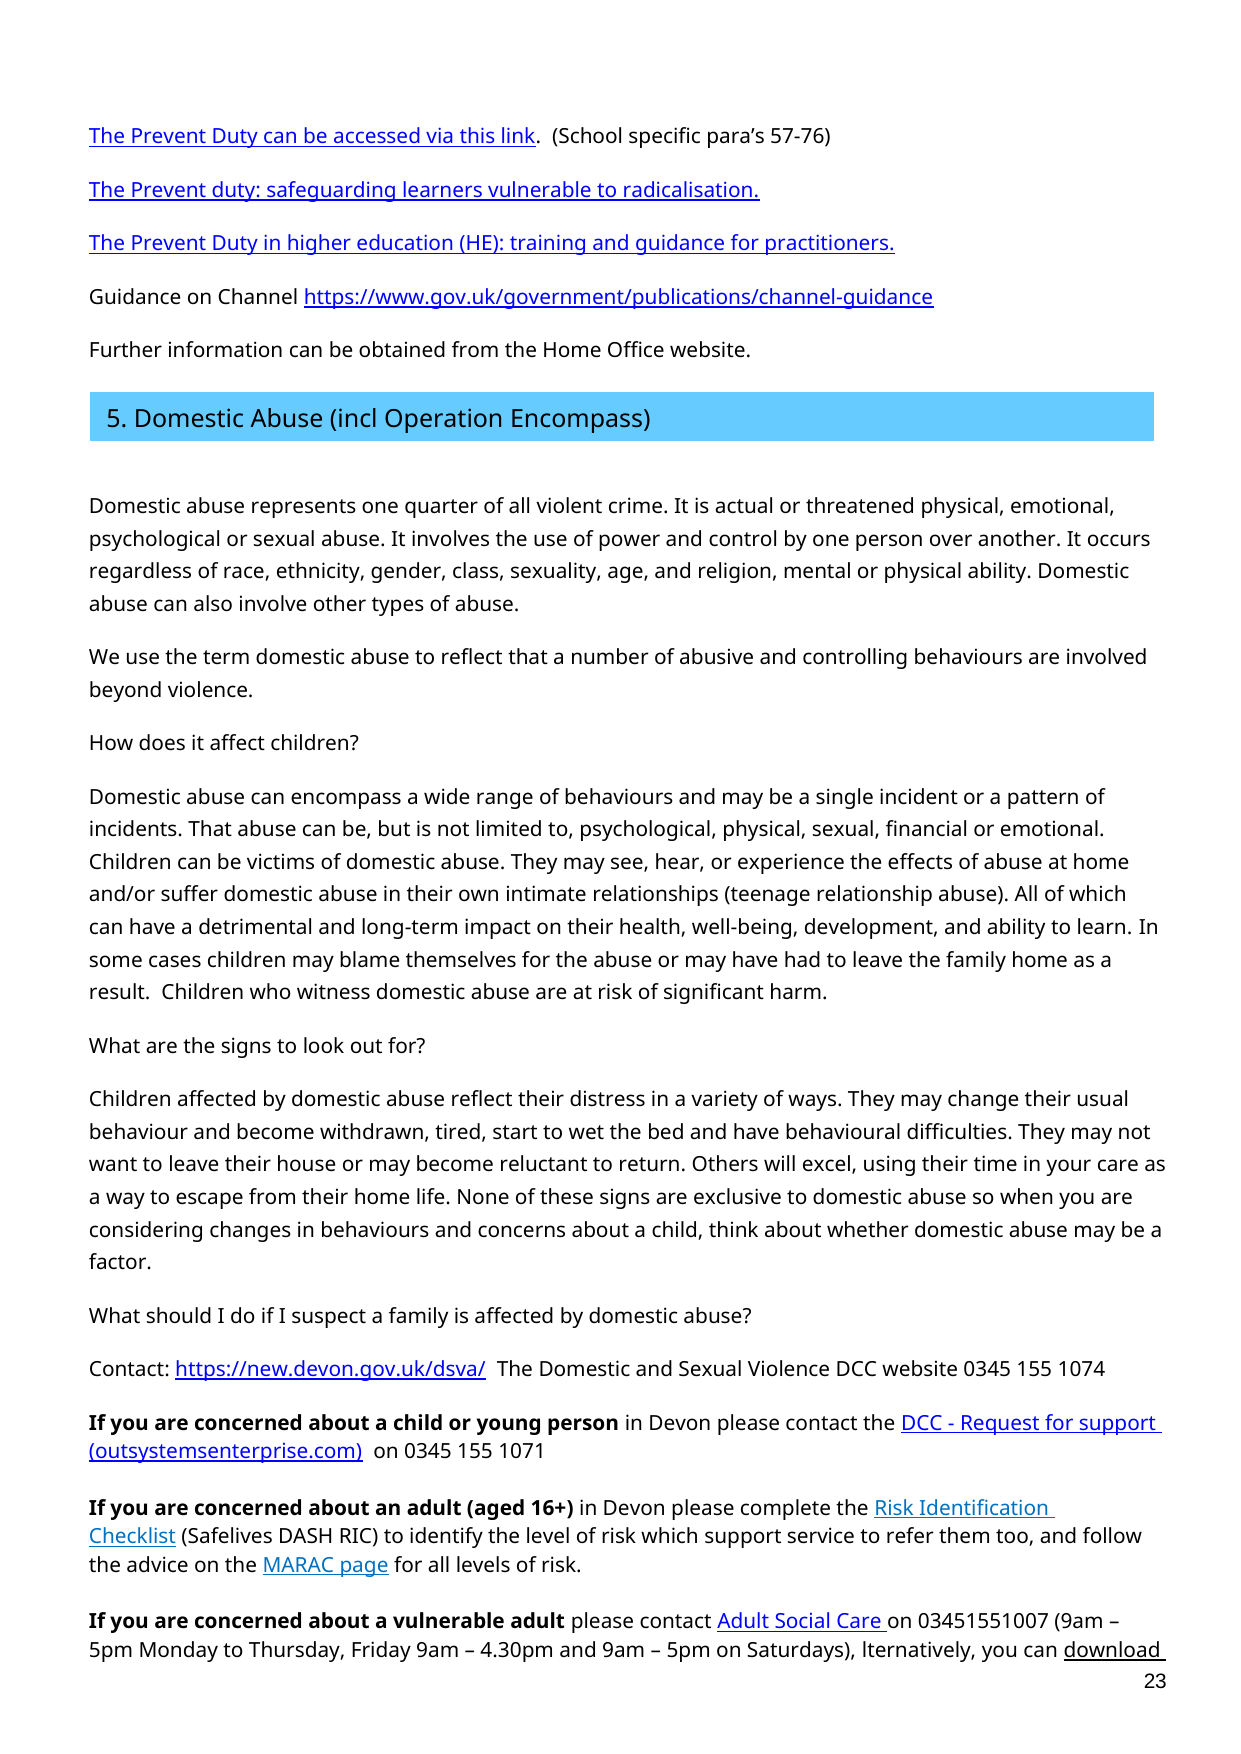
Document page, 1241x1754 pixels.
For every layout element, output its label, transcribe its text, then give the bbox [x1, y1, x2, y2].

text Domestic abuse represents one quarter of all violent crime. It is actual or threatened physical, emotional, psychological or sexual abuse. It involves the use of power and control by one person over another. It occurs regardless of race, ethnicity, gender, class, sexuality, age, and religion, mental or physical ability. Domestic abuse can also involve other types of abuse. [89, 491, 1167, 617]
text Guidance on Channel https://www.gov.uk/government/publications/channel-guidance [89, 282, 1167, 310]
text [89, 1607, 1167, 1663]
text Contact: https://new.devon.gov.uk/dsva/ The Domestic and Sexual Violence DCC website 0345 155 1074 [89, 1354, 1167, 1383]
text If you are concerned about a child or young person in Devon please contact the DCC - Request for support (outsystemsenterprise.com) on 0345 155 1071 [89, 1408, 1167, 1464]
text Children affected by domestic abuse reflect their distress in a variety of ways. They may change their usual behaviour and become withdrawn, tired, start to wet the bed and have behavioural difficulties. They may not want to leave their house or may become reluctant to return. Others will excel, using their time in your care as a way to escape from their home life. None of these signs are exclusive to domestic abuse so when you are considering changes in behaviours and concerns about a child, think about whether domestic abuse may be a factor. [89, 1084, 1167, 1276]
text The Prevent duty: safeguarding learners vulnerable to radicalisation. [89, 175, 1167, 203]
text What should I do if I suspect a family is affected by domestic abuse? [89, 1301, 1167, 1329]
text We use the term domestic abuse to reflect that a number of abusive and controlling behaviours are involved beyond violence. [89, 642, 1167, 703]
text If you are concerned about an adult (aged 16+) in Devon please complete the Risk Identification Checklist (Safelives DASH RIC) to identify the level of risk which support service to refer them too, and follow the advice on the MARAC page for all levels of risk. [89, 1493, 1167, 1578]
text Domestic abuse can encompass a wide range of behaviours and may be a single incident or a pattern of incidents. That abuse can be, but is not limited to, psychological, physical, sexual, financial or emotional. Children can be victims of domestic abuse. They may see, hear, or experience the effects of abuse at home and/or suffer domestic abuse in their own intimate relationships (teenage relationship abuse). All of which can have a detrimental and long-term impact on their health, well-being, development, and ability to learn. In some cases children may blame themselves for the abuse or may have had to leave the family home as a result. Children who witness domestic abuse are at risk of significant harm. [89, 782, 1167, 1006]
text How does it affect children? [89, 728, 1167, 757]
text The Prevent Duty can be accessed via this link. (School specific para’s 57-76) [89, 122, 1167, 150]
text What are the signs to look out for? [89, 1031, 1167, 1059]
text Further information can be obtained from the Home Office website. [89, 335, 1167, 364]
text The Prevent Duty in higher education (HE): training and guidance for practitioners. [89, 228, 1167, 257]
